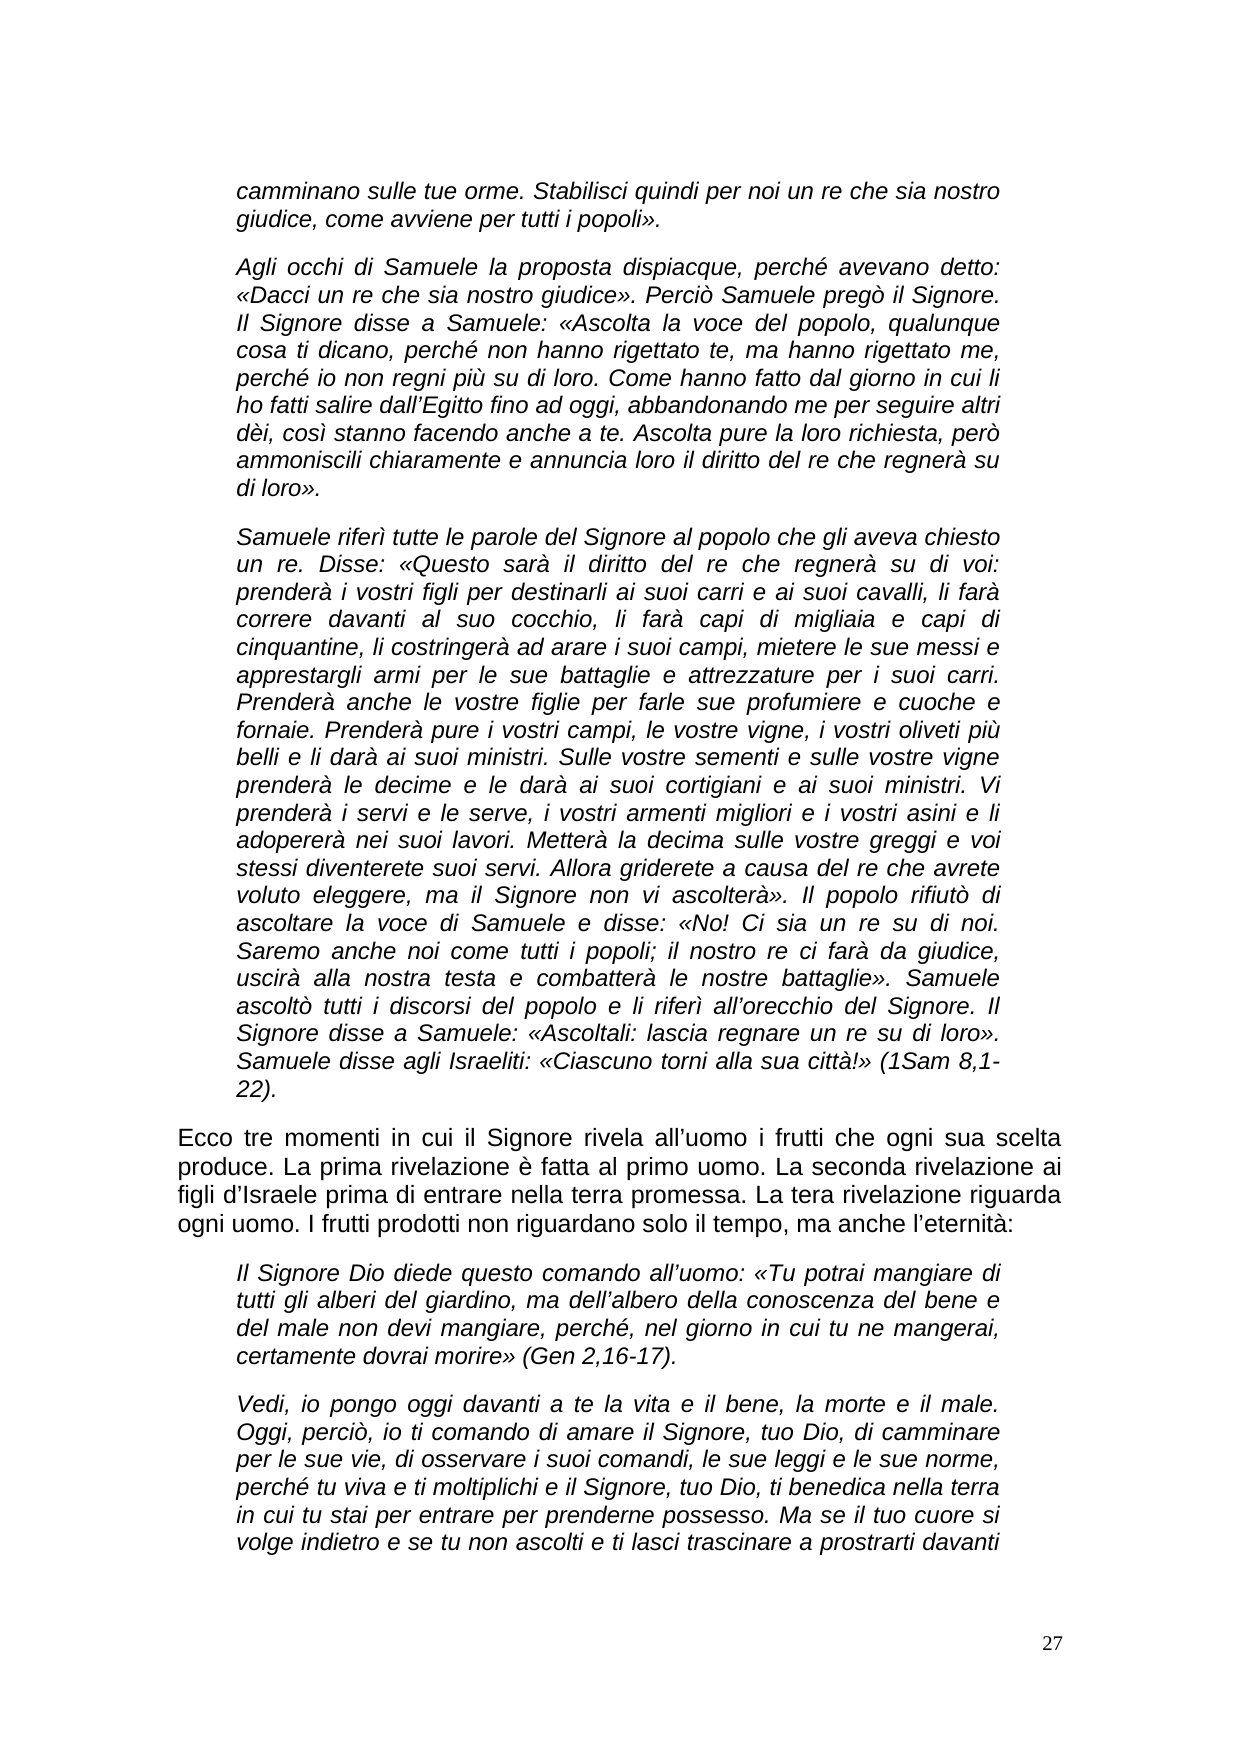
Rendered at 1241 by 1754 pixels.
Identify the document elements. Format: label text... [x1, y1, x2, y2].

text Il Signore Dio diede questo comando all’uomo: «Tu potrai mangiare di tutti gli alberi del giardino, ma dell’albero della conoscenza del bene e del male non devi mangiare, perché, nel giorno in cui tu ne mangerai, certamente dovrai morire» (Gen 2,16-17). [236, 1259, 1004, 1369]
text Ecco tre momenti in cui il Signore rivela all’uomo i frutti che ogni sua scelta produce. La prima rivelazione è fatta al primo uomo. La seconda rivelazione ai figli d’Israele prima di entrare nella terra promessa. La tera rivelazione riguarda ogni uomo. I frutti prodotti non riguardano solo il tempo, ma anche l’eternità: [177, 1123, 1063, 1238]
text Samuele riferì tutte le parole del Signore al popolo che gli aveva chiesto un re. Disse: «Questo sarà il diritto del re che regnerà su di voi: prenderà i vostri figli per destinarli ai suoi carri e ai suoi cavalli, li farà correre davanti al suo cocchio, li farà capi di migliaia e capi di cinquantine, li costringerà ad arare i suoi campi, mietere le sue messi e apprestargli armi per le sue battaglie e attrezzature per i suoi carri. Prenderà anche le vostre figlie per farle sue profumiere e cuoche e fornaie. Prenderà pure i vostri campi, le vostre vigne, i vostri oliveti più belli e li darà ai suoi ministri. Sulle vostre sementi e sulle vostre vigne prenderà le decime e le darà ai suoi cortigiani e ai suoi ministri. Vi prenderà i servi e le serve, i vostri armenti migliori e i vostri asini e li adopererà nei suoi lavori. Metterà la decima sulle vostre greggi e voi stessi diventerete suoi servi. Allora griderete a causa del re che avrete voluto eleggere, ma il Signore non vi ascolterà». Il popolo rifiutò di ascoltare la voce di Samuele e disse: «No! Ci sia un re su di noi. Saremo anche noi come tutti i popoli; il nostro re ci farà da giudice, uscirà alla nostra testa e combatterà le nostre battaglie». Samuele ascoltò tutti i discorsi del popolo e li riferì all’orecchio del Signore. Il Signore disse a Samuele: «Ascoltali: lascia regnare un re su di loro». Samuele disse agli Israeliti: «Ciascuno torni alla sua città!» (1Sam 8,1-22). [236, 522, 1004, 1102]
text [236, 177, 1004, 232]
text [236, 1390, 1004, 1556]
text Agli occhi di Samuele la proposta dispiacque, perché avevano detto: «Dacci un re che sia nostro giudice». Perciò Samuele pregò il Signore. Il Signore disse a Samuele: «Ascolta la voce del popolo, qualunque cosa ti dicano, perché non hanno rigettato te, ma hanno rigettato me, perché io non regni più su di loro. Come hanno fatto dal giorno in cui li ho fatti salire dall’Egitto fino ad oggi, abbandonando me per seguire altri dèi, così stanno facendo anche a te. Ascolta pure la loro richiesta, però ammoniscili chiaramente e annuncia loro il diritto del re che regnerà su di loro». [236, 253, 1004, 502]
